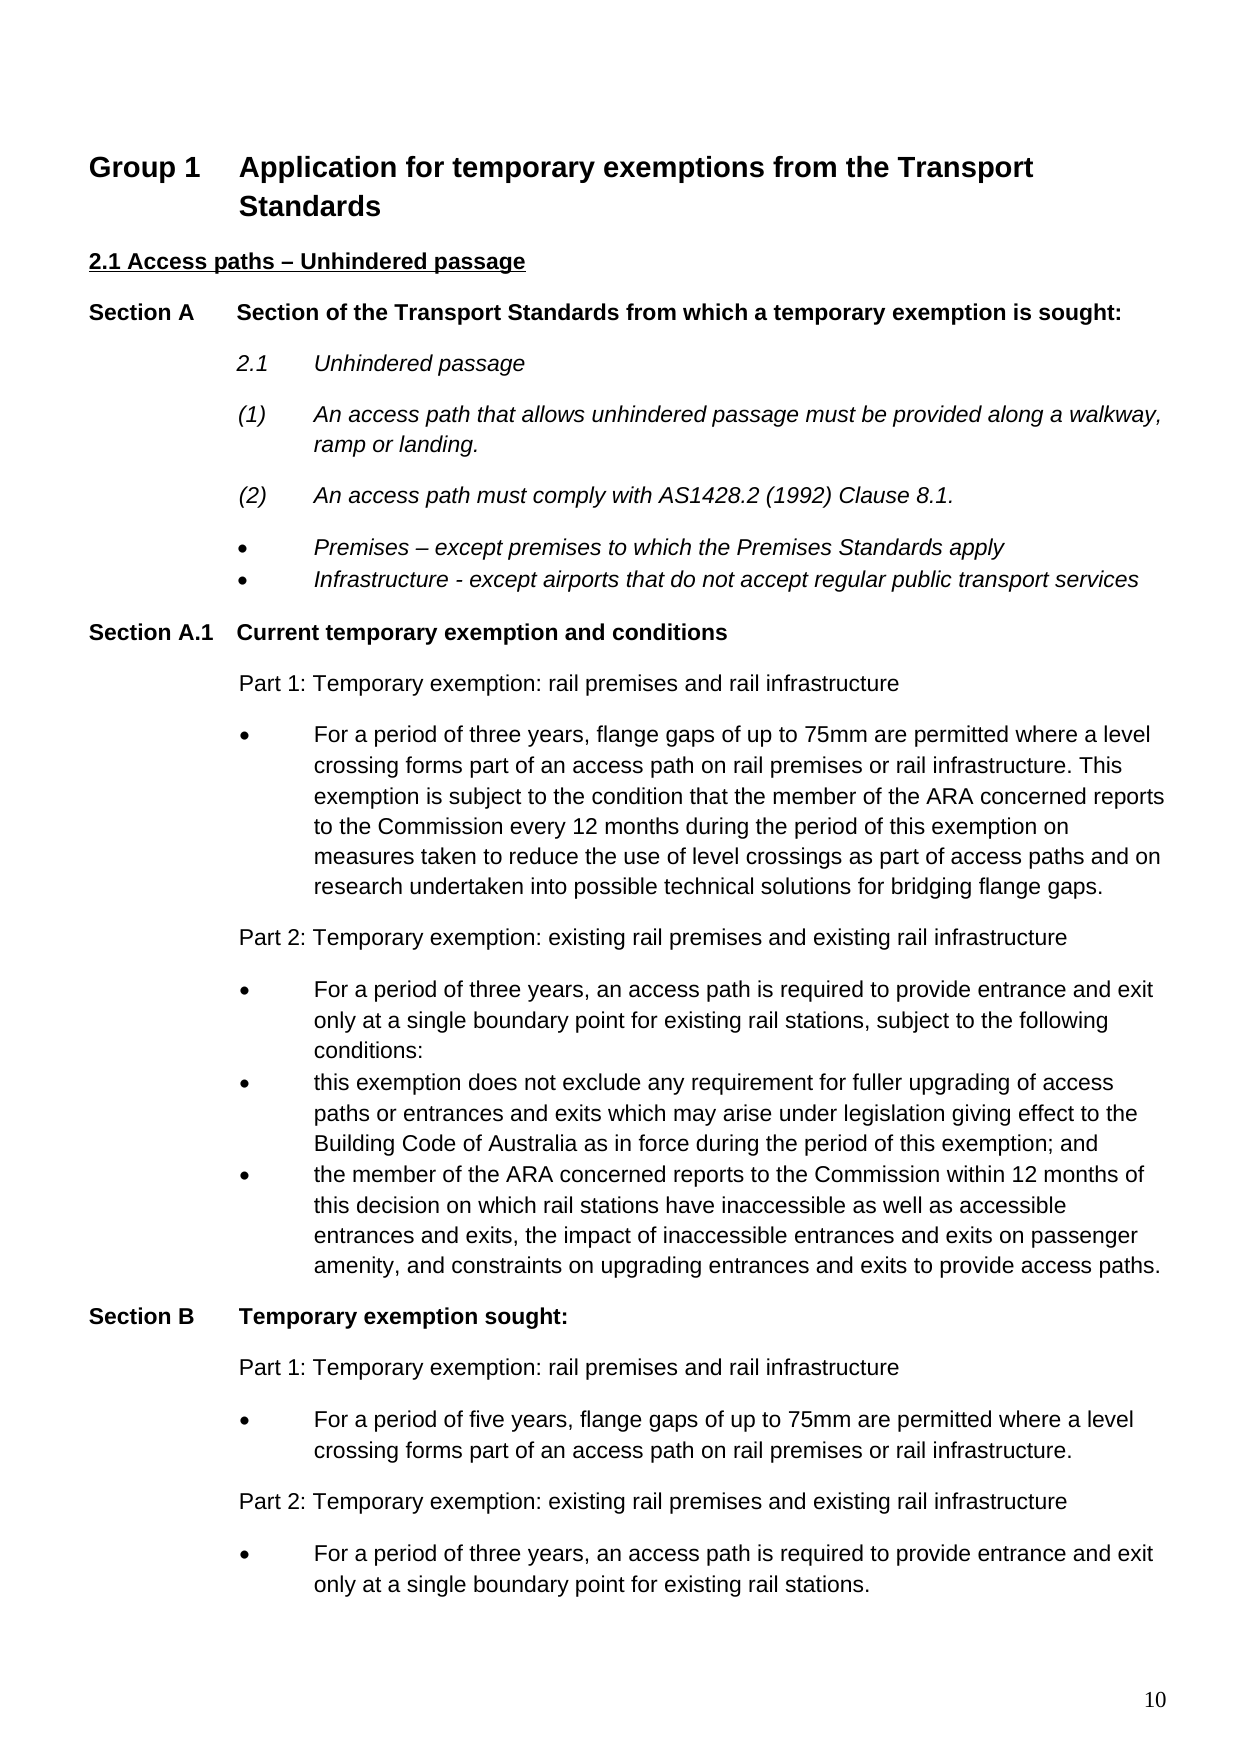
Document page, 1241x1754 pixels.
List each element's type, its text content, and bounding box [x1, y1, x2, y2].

text 2.1 Unhindered passage [236, 350, 1166, 376]
list For a period of three years, flange gaps of up to 75mm are permitted where a level crossing forms part of an access path on rail premises or rail infrastructure. This exemption is subject to the condition that the member of the ARA concerned reports to the Commission every 12 months during the period of this exemption on measures taken to reduce the use of level crossings as part of access paths and on research undertaken into possible technical solutions for bridging flange gaps. [239, 721, 1166, 900]
list For a period of five years, flange gaps of up to 75mm are permitted where a level crossing forms part of an access path on rail premises or rail infrastructure. [239, 1405, 1166, 1464]
text Part 2: Temporary exemption: existing rail premises and existing rail infrastructure [239, 1488, 1166, 1515]
subtitle 2.1 Access paths – Unhindered passage [89, 248, 1166, 274]
list For a period of three years, an access path is required to provide entrance and exit only at a single boundary point for existing rail stations, subject to the following conditions: [239, 975, 1166, 1064]
subtitle Section A.1 Current temporary exemption and conditions [89, 618, 1166, 645]
text Section B Temporary exemption sought: [89, 1303, 1166, 1330]
list Premises – except premises to which the Premises Standards apply [236, 533, 1166, 561]
list Infrastructure - except airports that do not accept regular public transport services [236, 566, 1166, 593]
text (2) An access path must comply with AS1428.2 (1992) Clause 8.1. [236, 482, 1166, 509]
list the member of the ARA concerned reports to the Commission within 12 months of this decision on which rail stations have inaccessible as well as accessible entrances and exits, the impact of inaccessible entrances and exits on passenger amenity, and constraints on upgrading entrances and exits to provide access paths. [239, 1160, 1166, 1279]
subtitle Group 1 Application for temporary exemptions from the Transport Standards [89, 150, 1166, 222]
text Part 1: Temporary exemption: rail premises and rail infrastructure [164, 669, 1166, 696]
text Part 2: Temporary exemption: existing rail premises and existing rail infrastructure [239, 924, 1166, 951]
text (1) An access path that allows unhindered passage must be provided along a walkway, ramp or landing. [238, 401, 1166, 458]
text Part 1: Temporary exemption: rail premises and rail infrastructure [164, 1354, 1166, 1381]
subtitle Section A Section of the Transport Standards from which a temporary exemption is sought: [89, 299, 1166, 325]
list For a period of three years, an access path is required to provide entrance and exit only at a single boundary point for existing rail stations. [239, 1539, 1166, 1598]
list this exemption does not exclude any requirement for fuller upgrading of access paths or entrances and exits which may arise under legislation giving effect to the Building Code of Australia as in force during the period of this exemption; and [239, 1068, 1166, 1156]
